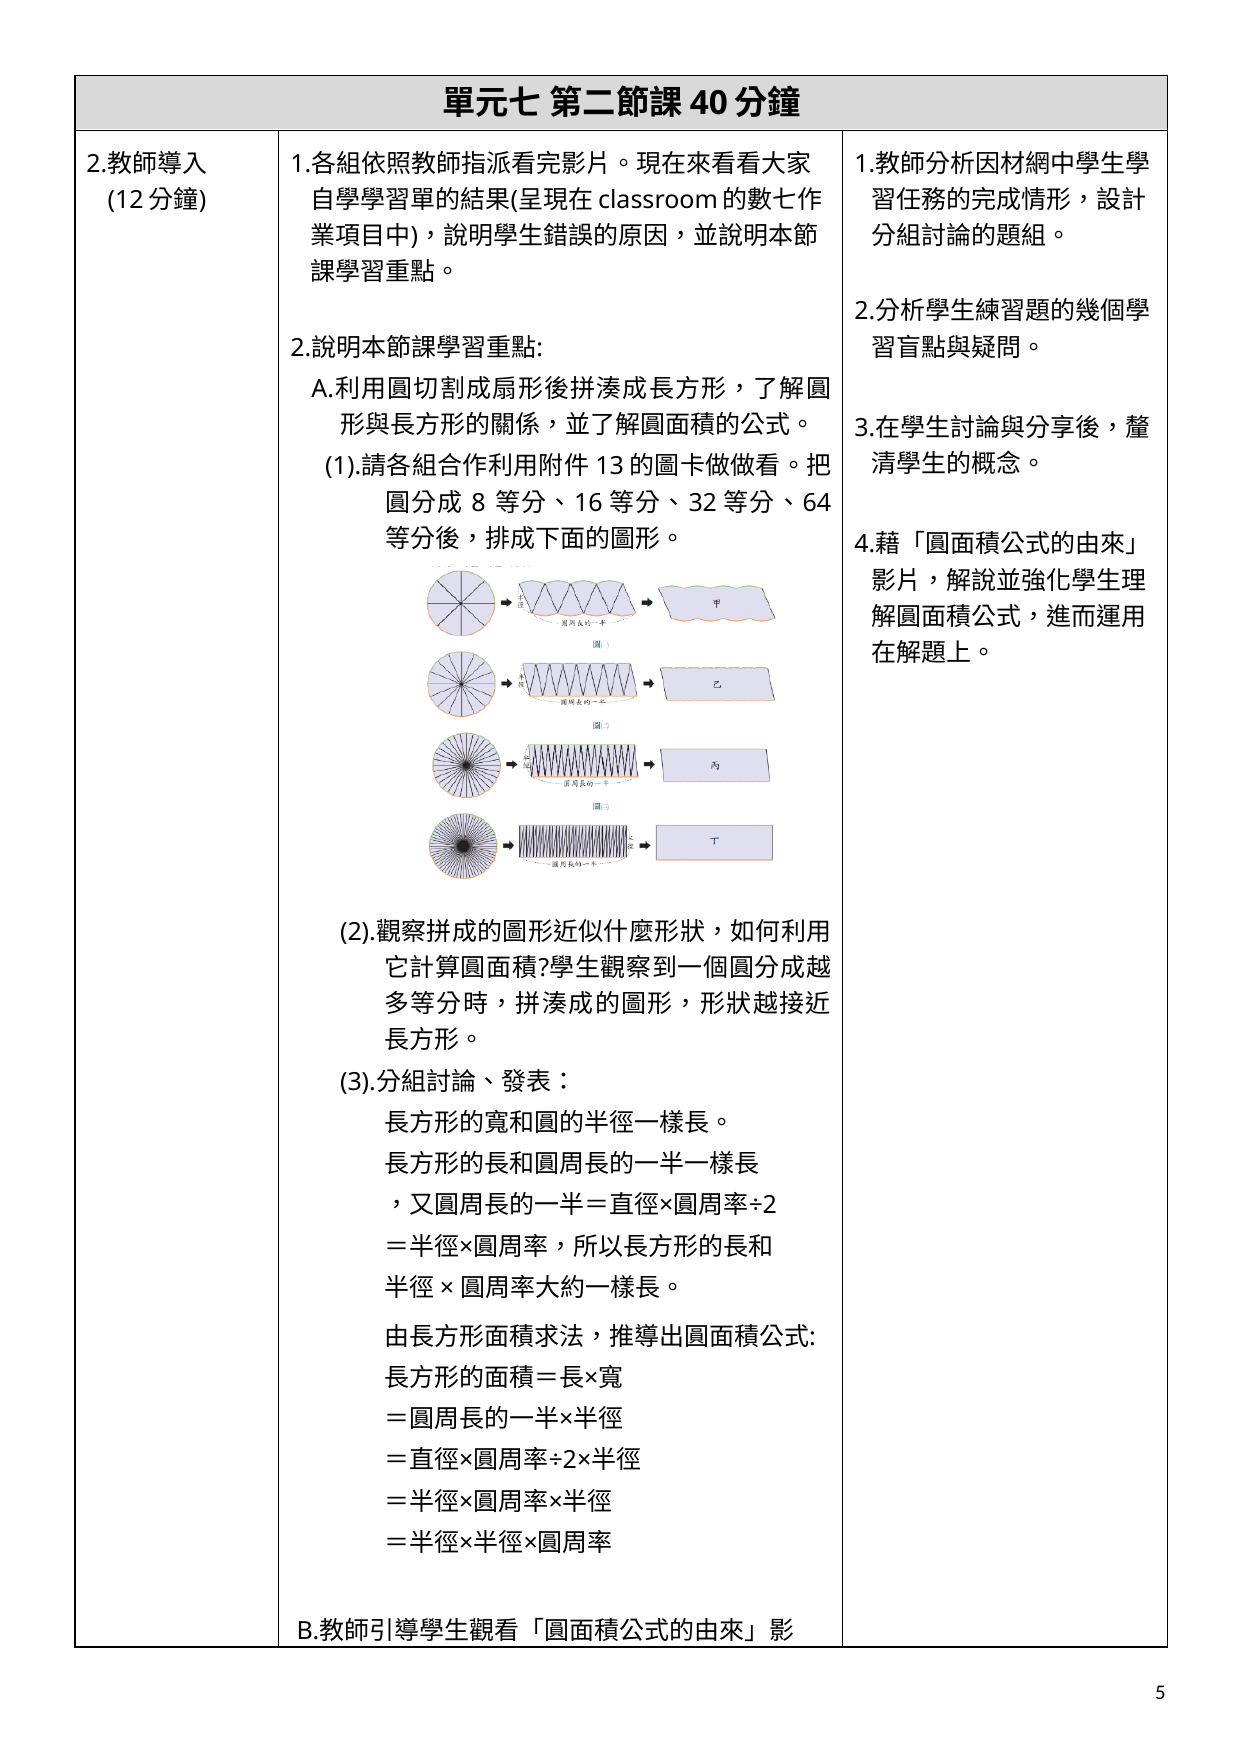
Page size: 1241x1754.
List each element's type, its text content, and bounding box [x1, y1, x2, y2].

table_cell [843, 131, 1167, 1646]
picture [423, 566, 781, 883]
table_cell 2.教師導入 (12分鐘) [76, 131, 278, 1646]
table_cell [279, 131, 842, 1646]
table_cell 單元七 第二節課40分鐘 [76, 76, 1167, 129]
